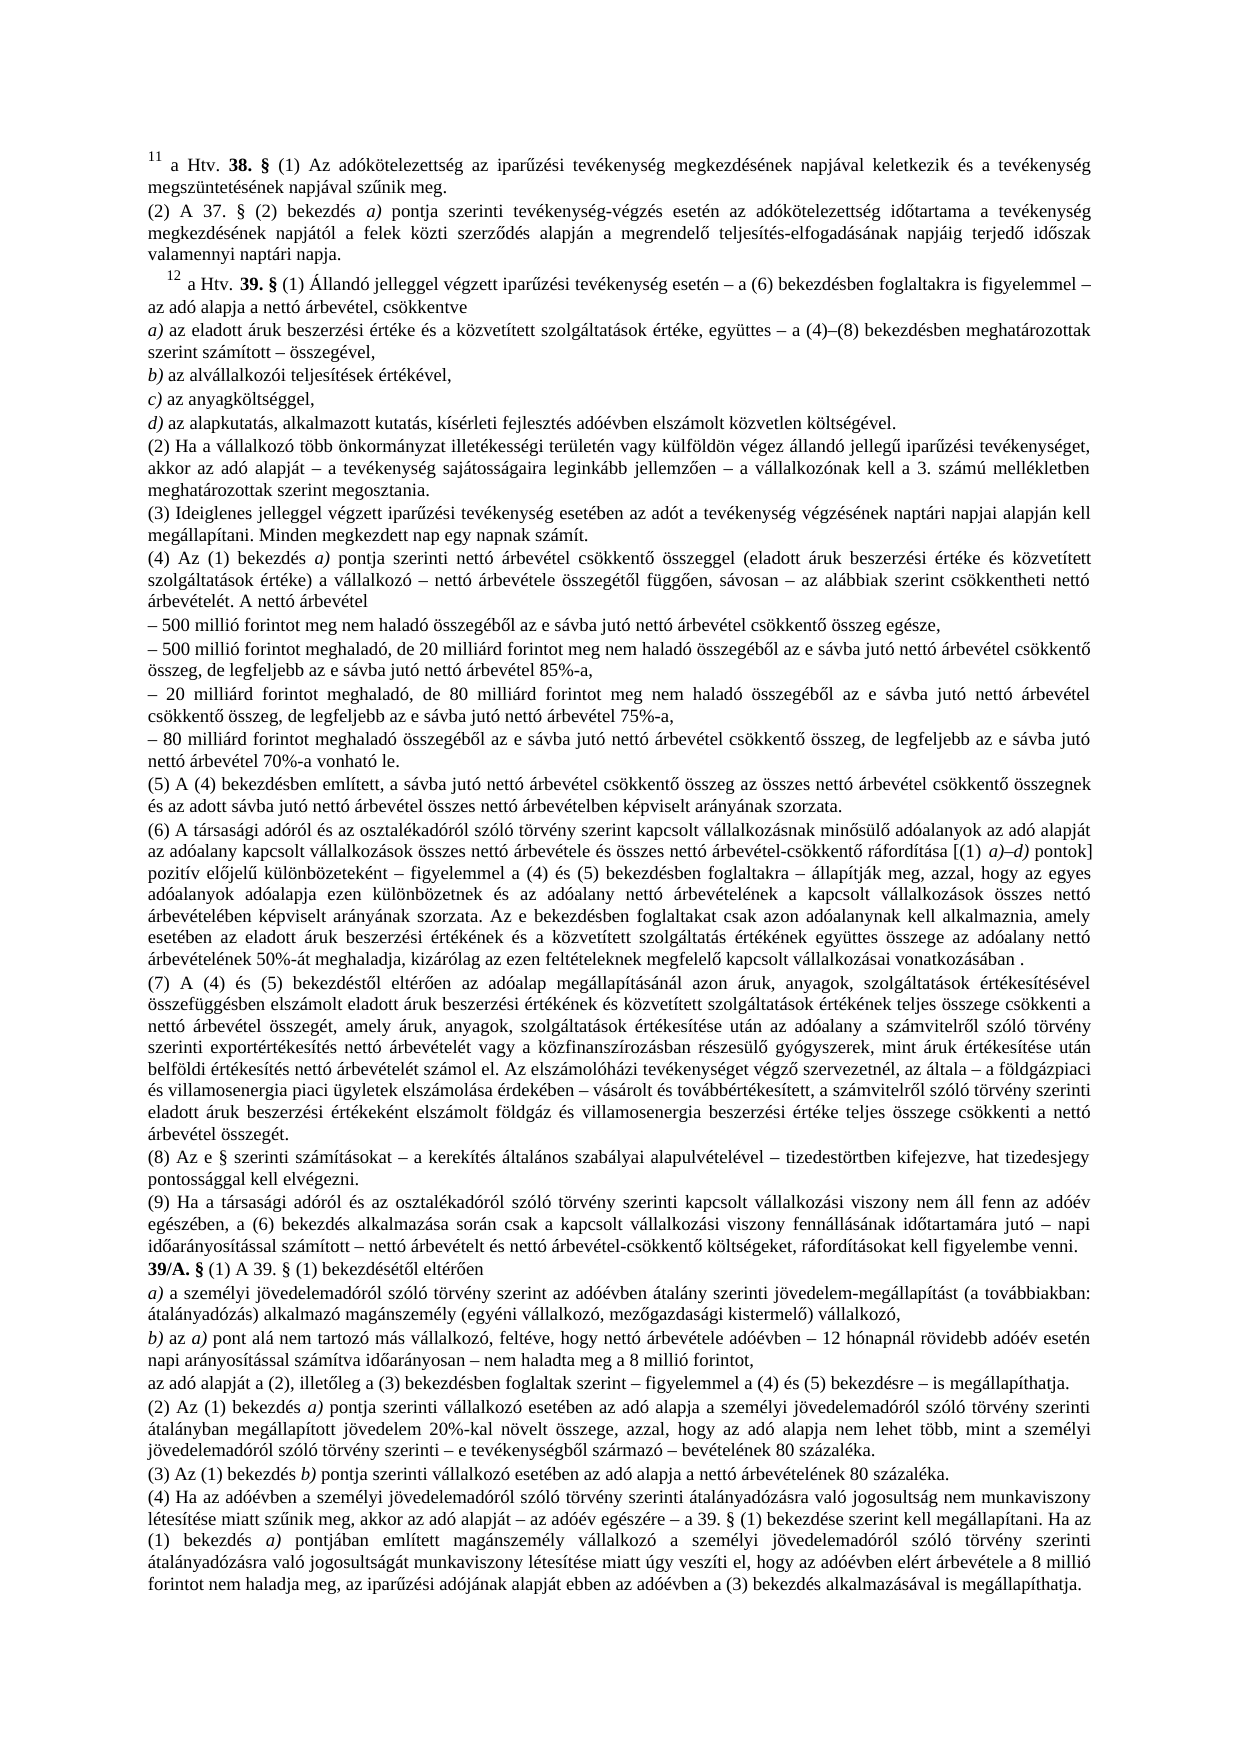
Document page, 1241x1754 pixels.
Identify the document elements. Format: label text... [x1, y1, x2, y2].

text d) az alapkutatás, alkalmazott kutatás, kísérleti fejlesztés adóévben elszámolt közvetlen költségével. [148, 412, 1093, 433]
text (8) Az e § szerinti számításokat – a kerekítés általános szabályai alapulvételével – tizedestörtben kifejezve, hat tizedesjegy pontossággal kell elvégezni. [148, 1146, 1093, 1189]
text – 80 milliárd forintot meghaladó összegéből az e sávba jutó nettó árbevétel csökkentő összeg, de legfeljebb az e sávba jutó nettó árbevétel 70%-a vonható le. [148, 728, 1093, 771]
text 12 a Htv. 39. § (1) Állandó jelleggel végzett iparűzési tevékenység esetén – a (6) bekezdésben foglaltakra is figyelemmel – az adó alapja a nettó árbevétel, csökkentve [148, 267, 1093, 317]
text – 500 millió forintot meghaladó, de 20 milliárd forintot meg nem haladó összegéből az e sávba jutó nettó árbevétel csökkentő összeg, de legfeljebb az e sávba jutó nettó árbevétel 85%-a, [148, 638, 1093, 681]
text (6) A társasági adóról és az osztalékadóról szóló törvény szerint kapcsolt vállalkozásnak minősülő adóalanyok az adó alapját az adóalany kapcsolt vállalkozások összes nettó árbevétele és összes nettó árbevétel-csökkentő ráfordítása [(1) a)–d) pontok] pozitív előjelű különbözeteként – figyelemmel a (4) és (5) bekezdésben foglaltakra – állapítják meg, azzal, hogy az egyes adóalanyok adóalapja ezen különbözetnek és az adóalany nettó árbevételének a kapcsolt vállalkozások összes nettó árbevételében képviselt arányának szorzata. Az e bekezdésben foglaltakat csak azon adóalanynak kell alkalmaznia, amely esetében az eladott áruk beszerzési értékének és a közvetített szolgáltatás értékének együttes összege az adóalany nettó árbevételének 50%-át meghaladja, kizárólag az ezen feltételeknek megfelelő kapcsolt vállalkozásai vonatkozásában . [148, 818, 1093, 969]
text a) az eladott áruk beszerzési értéke és a közvetített szolgáltatások értéke, együttes – a (4)–(8) bekezdésben meghatározottak szerint számított – összegével, [148, 319, 1093, 362]
text c) az anyagköltséggel, [148, 388, 1093, 409]
text a) a személyi jövedelemadóról szóló törvény szerint az adóévben átalány szerinti jövedelem-megállapítást (a továbbiakban: átalányadózás) alkalmazó magánszemély (egyéni vállalkozó, mezőgazdasági kistermelő) vállalkozó, [148, 1282, 1093, 1325]
text (2) Az (1) bekezdés a) pontja szerinti vállalkozó esetében az adó alapja a személyi jövedelemadóról szóló törvény szerinti átalányban megállapított jövedelem 20%-kal növelt összege, azzal, hogy az adó alapja nem lehet több, mint a személyi jövedelemadóról szóló törvény szerinti – e tevékenységből származó – bevételének 80 százaléka. [148, 1396, 1093, 1461]
text 39/A. § (1) A 39. § (1) bekezdésétől eltérően [148, 1258, 1093, 1280]
text (4) Az (1) bekezdés a) pontja szerinti nettó árbevétel csökkentő összeggel (eladott áruk beszerzési értéke és közvetített szolgáltatások értéke) a vállalkozó – nettó árbevétele összegétől függően, sávosan – az alábbiak szerint csökkentheti nettó árbevételét. A nettó árbevétel [148, 547, 1093, 612]
text – 20 milliárd forintot meghaladó, de 80 milliárd forintot meg nem haladó összegéből az e sávba jutó nettó árbevétel csökkentő összeg, de legfeljebb az e sávba jutó nettó árbevétel 75%-a, [148, 683, 1093, 726]
text (2) Ha a vállalkozó több önkormányzat illetékességi területén vagy külföldön végez állandó jellegű iparűzési tevékenységet, akkor az adó alapját – a tevékenység sajátosságaira leginkább jellemzően – a vállalkozónak kell a 3. számú mellékletben meghatározottak szerint megosztania. [148, 435, 1093, 500]
text (4) Ha az adóévben a személyi jövedelemadóról szóló törvény szerinti átalányadózásra való jogosultság nem munkaviszony létesítése miatt szűnik meg, akkor az adó alapját – az adóév egészére – a 39. § (1) bekezdése szerint kell megállapítani. Ha az (1) bekezdés a) pontjában említett magánszemély vállalkozó a személyi jövedelemadóról szóló törvény szerinti átalányadózásra való jogosultságát munkaviszony létesítése miatt úgy veszíti el, hogy az adóévben elért árbevétele a 8 millió forintot nem haladja meg, az iparűzési adójának alapját ebben az adóévben a (3) bekezdés alkalmazásával is megállapíthatja. [148, 1486, 1093, 1594]
text (3) Ideiglenes jelleggel végzett iparűzési tevékenység esetében az adót a tevékenység végzésének naptári napjai alapján kell megállapítani. Minden megkezdett nap egy napnak számít. [148, 502, 1093, 545]
text 11 a Htv. 38. § (1) Az adókötelezettség az iparűzési tevékenység megkezdésének napjával keletkezik és a tevékenység megszüntetésének napjával szűnik meg. [148, 148, 1093, 198]
text (9) Ha a társasági adóról és az osztalékadóról szóló törvény szerinti kapcsolt vállalkozási viszony nem áll fenn az adóév egészében, a (6) bekezdés alkalmazása során csak a kapcsolt vállalkozási viszony fennállásának időtartamára jutó – napi időarányosítással számított – nettó árbevételt és nettó árbevétel-csökkentő költségeket, ráfordításokat kell figyelembe venni. [148, 1191, 1093, 1256]
text az adó alapját a (2), illetőleg a (3) bekezdésben foglaltak szerint – figyelemmel a (4) és (5) bekezdésre – is megállapíthatja. [148, 1372, 1093, 1394]
text (7) A (4) és (5) bekezdéstől eltérően az adóalap megállapításánál azon áruk, anyagok, szolgáltatások értékesítésével összefüggésben elszámolt eladott áruk beszerzési értékének és közvetített szolgáltatások értékének teljes összege csökkenti a nettó árbevétel összegét, amely áruk, anyagok, szolgáltatások értékesítése után az adóalany a számvitelről szóló törvény szerinti exportértékesítés nettó árbevételét vagy a közfinanszírozásban részesülő gyógyszerek, mint áruk értékesítése után belföldi értékesítés nettó árbevételét számol el. Az elszámolóházi tevékenységet végző szervezetnél, az általa – a földgázpiaci és villamosenergia piaci ügyletek elszámolása érdekében – vásárolt és továbbértékesített, a számvitelről szóló törvény szerinti eladott áruk beszerzési értékeként elszámolt földgáz és villamosenergia beszerzési értéke teljes összege csökkenti a nettó árbevétel összegét. [148, 972, 1093, 1144]
text (3) Az (1) bekezdés b) pontja szerinti vállalkozó esetében az adó alapja a nettó árbevételének 80 százaléka. [148, 1463, 1093, 1484]
text (5) A (4) bekezdésben említett, a sávba jutó nettó árbevétel csökkentő összeg az összes nettó árbevétel csökkentő összegnek és az adott sávba jutó nettó árbevétel összes nettó árbevételben képviselt arányának szorzata. [148, 773, 1093, 816]
text (2) A 37. § (2) bekezdés a) pontja szerinti tevékenység-végzés esetén az adókötelezettség időtartama a tevékenység megkezdésének napjától a felek közti szerződés alapján a megrendelő teljesítés-elfogadásának napjáig terjedő időszak valamennyi naptári napja. [148, 200, 1093, 265]
text b) az alvállalkozói teljesítések értékével, [148, 364, 1093, 386]
text b) az a) pont alá nem tartozó más vállalkozó, feltéve, hogy nettó árbevétele adóévben – 12 hónapnál rövidebb adóév esetén napi arányosítással számítva időarányosan – nem haladta meg a 8 millió forintot, [148, 1327, 1093, 1370]
text – 500 millió forintot meg nem haladó összegéből az e sávba jutó nettó árbevétel csökkentő összeg egésze, [148, 614, 1093, 636]
